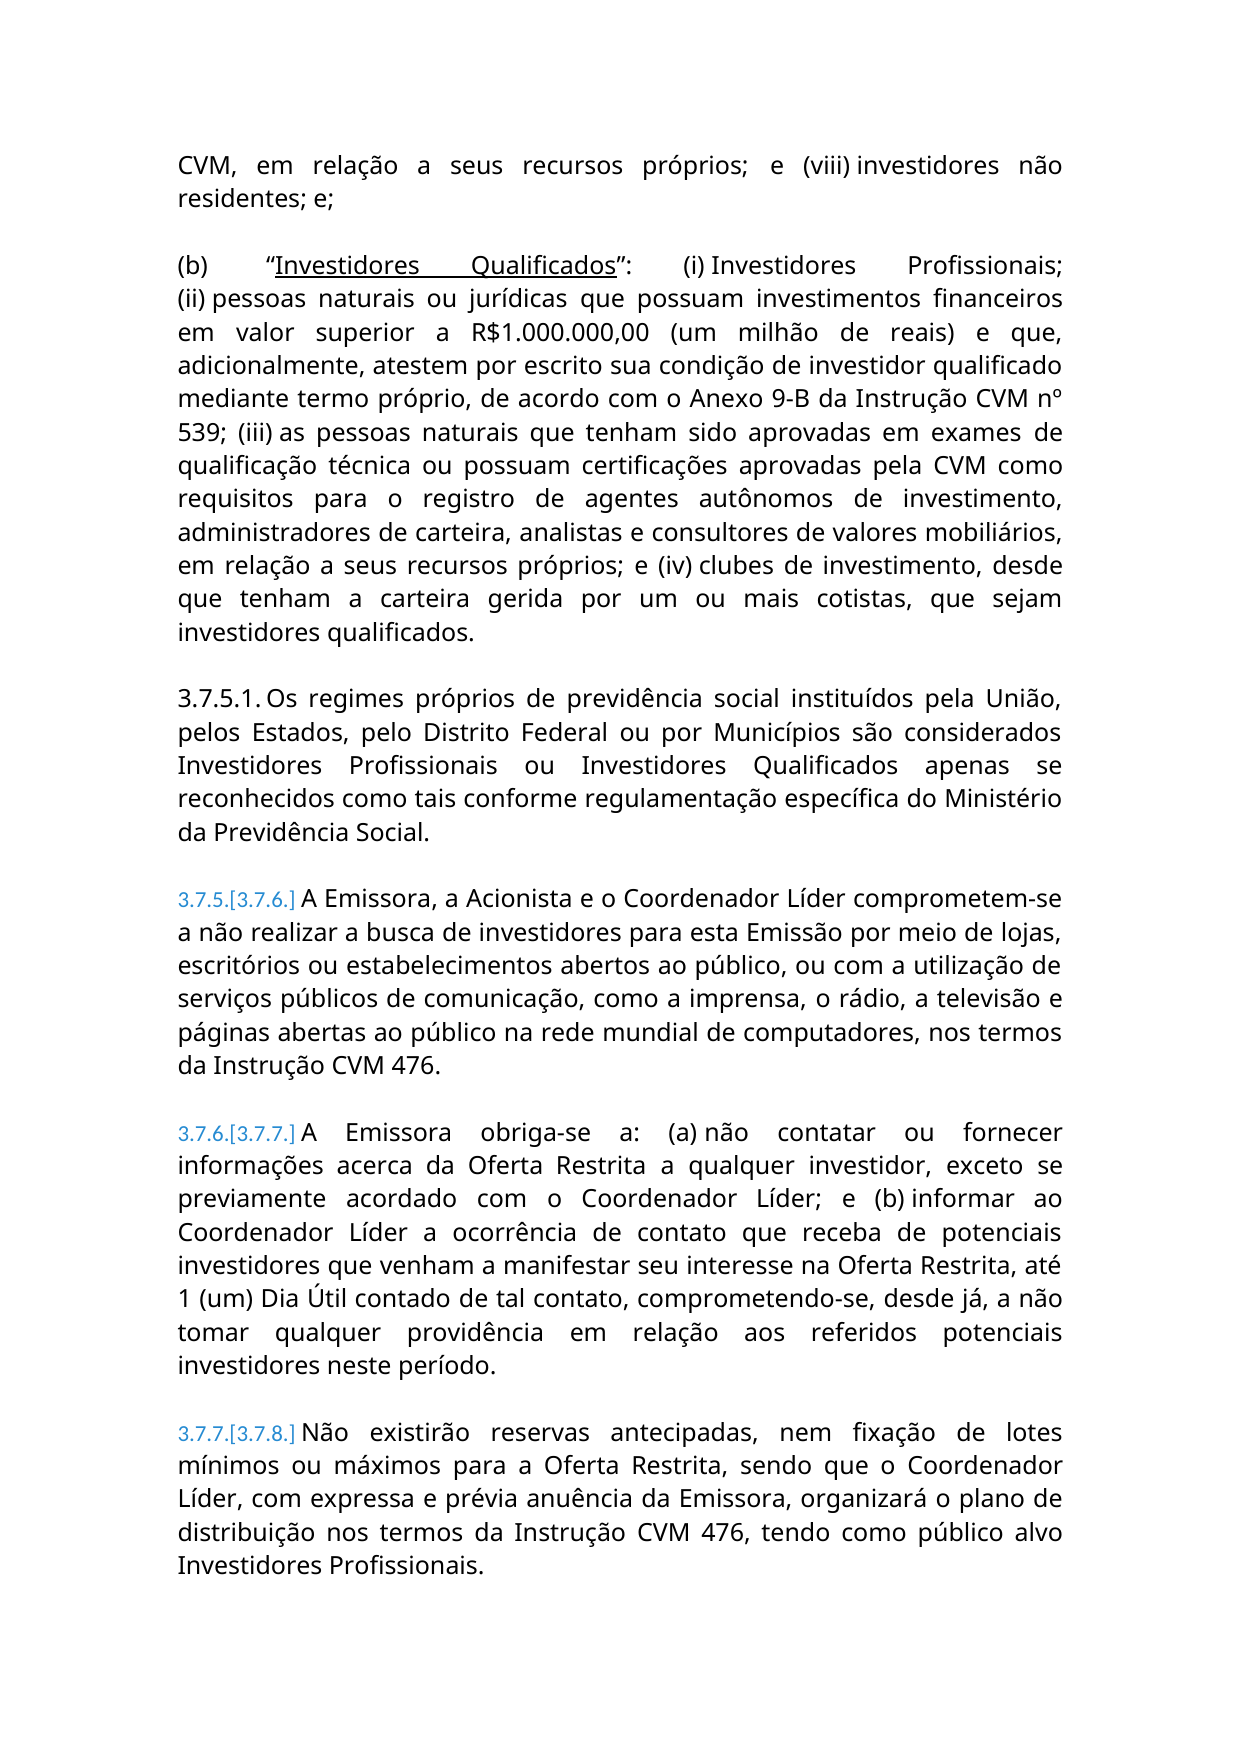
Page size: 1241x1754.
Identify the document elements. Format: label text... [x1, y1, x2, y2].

list Não existirão reservas antecipadas, nem fixação de lotes mínimos ou máximos para a Oferta Restrita, sendo que o Coordenador Líder, com expressa e prévia anuência da Emissora, organizará o plano de distribuição nos termos da Instrução CVM 476, tendo como público alvo Investidores Profissionais. [177, 1414, 1063, 1581]
list A Emissora obriga-se a: (a) não contatar ou fornecer informações acerca da Oferta Restrita a qualquer investidor, exceto se previamente acordado com o Coordenador Líder; e (b) informar ao Coordenador Líder a ocorrência de contato que receba de potenciais investidores que venham a manifestar seu interesse na Oferta Restrita, até 1 (um) Dia Útil contado de tal contato, comprometendo-se, desde já, a não tomar qualquer providência em relação aos referidos potenciais investidores neste período. [177, 1114, 1063, 1381]
list “Investidores Qualificados”: (i) Investidores Profissionais; (ii) pessoas naturais ou jurídicas que possuam investimentos financeiros em valor superior a R$1.000.000,00 (um milhão de reais) e que, adicionalmente, atestem por escrito sua condição de investidor qualificado mediante termo próprio, de acordo com o Anexo 9-B da Instrução CVM nº 539; (iii) as pessoas naturais que tenham sido aprovadas em exames de qualificação técnica ou possuam certificações aprovadas pela CVM como requisitos para o registro de agentes autônomos de investimento, administradores de carteira, analistas e consultores de valores mobiliários, em relação a seus recursos próprios; e (iv) clubes de investimento, desde que tenham a carteira gerida por um ou mais cotistas, que sejam investidores qualificados. [177, 248, 1063, 648]
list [177, 148, 1063, 214]
list A Emissora, a Acionista e o Coordenador Líder comprometem-se a não realizar a busca de investidores para esta Emissão por meio de lojas, escritórios ou estabelecimentos abertos ao público, ou com a utilização de serviços públicos de comunicação, como a imprensa, o rádio, a televisão e páginas abertas ao público na rede mundial de computadores, nos termos da Instrução CVM 476. [177, 881, 1063, 1081]
text 3.7.5.1. Os regimes próprios de previdência social instituídos pela União, pelos Estados, pelo Distrito Federal ou por Municípios são considerados Investidores Profissionais ou Investidores Qualificados apenas se reconhecidos como tais conforme regulamentação específica do Ministério da Previdência Social. [177, 681, 1063, 848]
